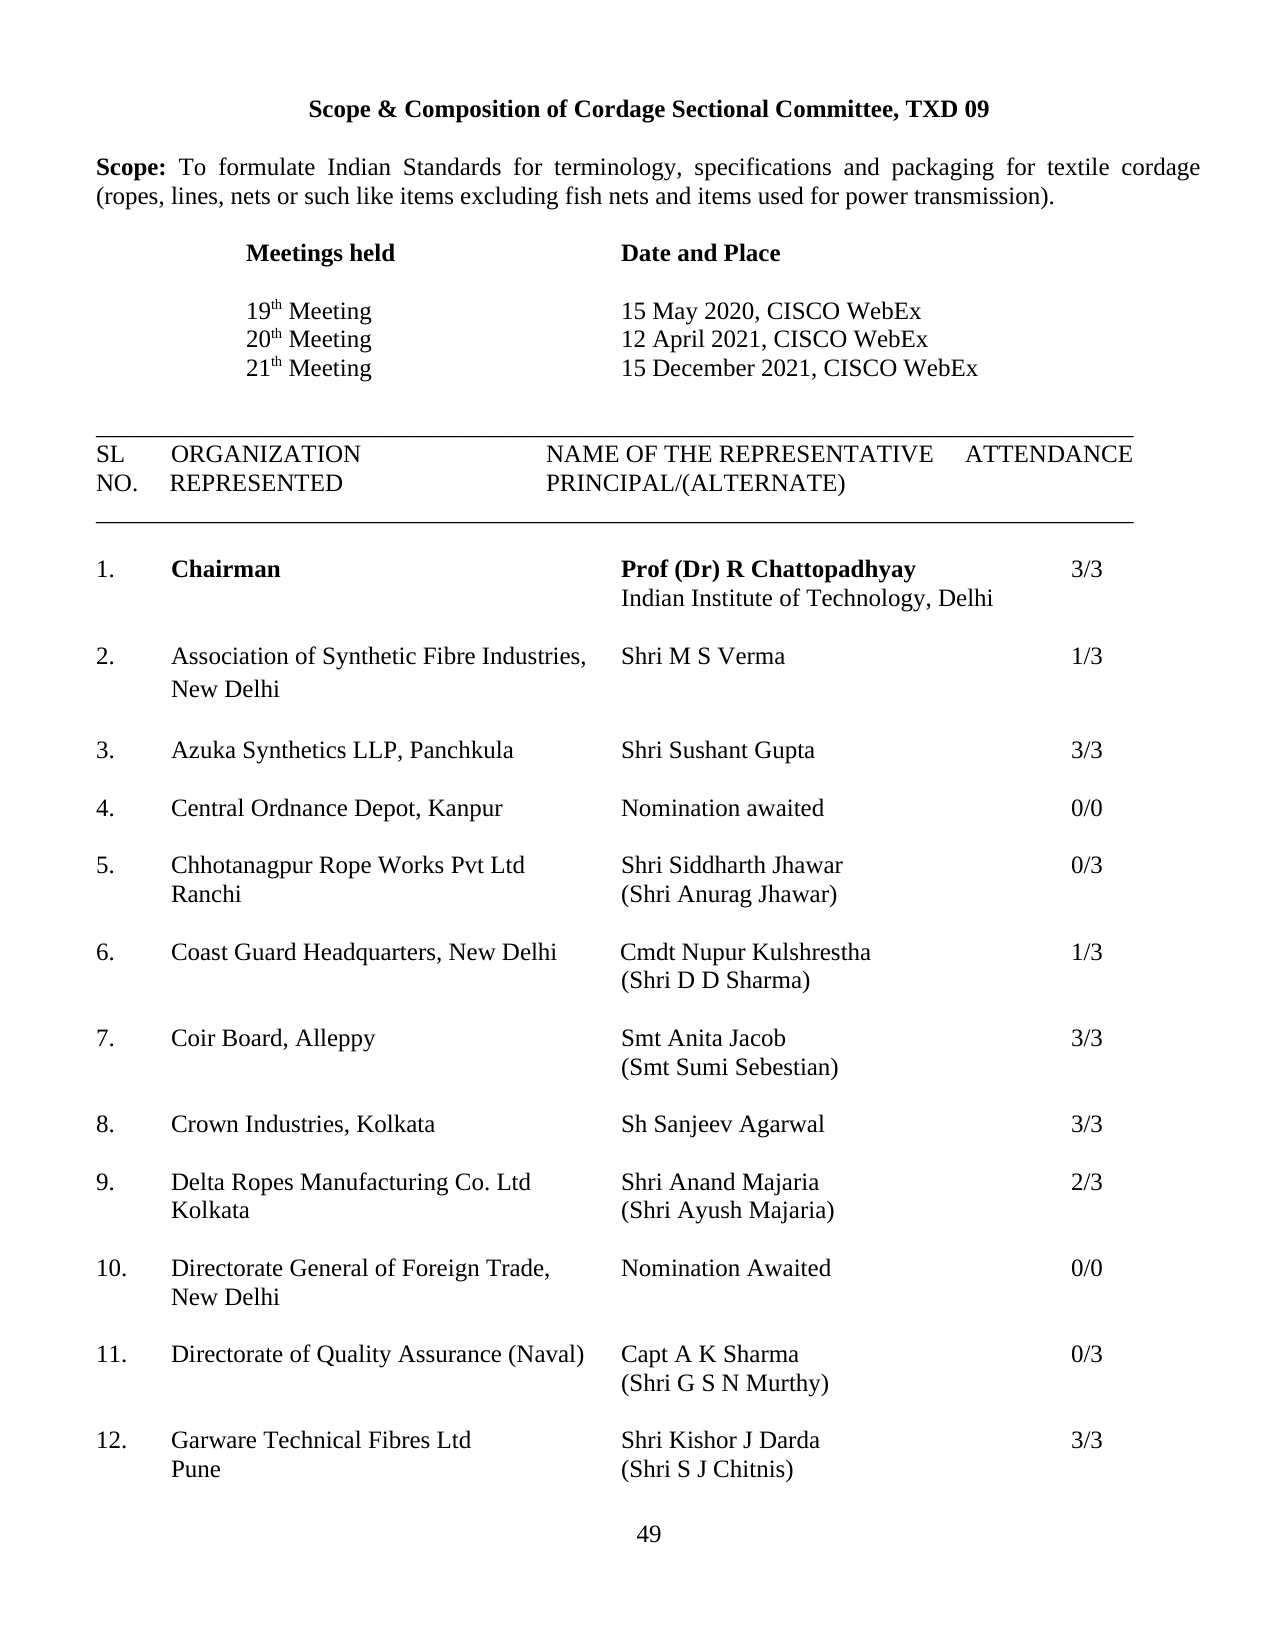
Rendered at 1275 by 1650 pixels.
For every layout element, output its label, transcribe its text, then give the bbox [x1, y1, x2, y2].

text 6. Coast Guard Headquarters, New Delhi Cmdt Nupur Kulshrestha 1/3 [96, 937, 1202, 966]
text (Shri G S N Murthy) [96, 1368, 1202, 1397]
text NO. REPRESENTED PRINCIPAL/(ALTERNATE) [96, 468, 1202, 497]
text SL ORGANIZATION NAME OF THE REPRESENTATIVE ATTENDANCE [96, 439, 1202, 468]
text Ranchi (Shri Anurag Jhawar) [96, 879, 1202, 908]
text New Delhi [96, 1282, 1202, 1311]
text ___________________________________________________________________________________ [96, 411, 1202, 439]
text (Smt Sumi Sebestian) [96, 1052, 1202, 1081]
text Meetings held Date and Place [171, 238, 1202, 267]
text 8. Crown Industries, Kolkata Sh Sanjeev Agarwal 3/3 [96, 1109, 1202, 1138]
text 12. Garware Technical Fibres Ltd Shri Kishor J Darda 3/3 [96, 1426, 1202, 1454]
text Scope & Composition of Cordage Sectional Committee, TXD 09 [96, 94, 1202, 122]
text New Delhi [96, 674, 1202, 703]
text 7. Coir Board, Alleppy Smt Anita Jacob 3/3 [96, 1023, 1202, 1052]
text 1. Chairman Prof (Dr) R Chattopadhyay 3/3 [96, 554, 1202, 583]
text 9. Delta Ropes Manufacturing Co. Ltd Shri Anand Majaria 2/3 [96, 1167, 1202, 1196]
text Indian Institute of Technology, Delhi [96, 583, 1202, 612]
text Scope: To formulate Indian Standards for terminology, specifications and packaging for textile cordage (ropes, lines, nets or such like items excluding fish nets and items used for power transmission). [96, 152, 1202, 209]
text 10. Directorate General of Foreign Trade, Nomination Awaited 0/0 [96, 1253, 1202, 1282]
text ___________________________________________________________________________________ [96, 497, 1202, 526]
text 5. Chhotanagpur Rope Works Pvt Ltd Shri Siddharth Jhawar 0/3 [96, 851, 1202, 879]
text 21th Meeting 15 December 2021, CISCO WebEx [171, 353, 1202, 382]
text 20th Meeting 12 April 2021, CISCO WebEx [171, 324, 1202, 353]
text 3. Azuka Synthetics LLP, Panchkula Shri Sushant Gupta 3/3 [96, 736, 1202, 764]
text 2. Association of Synthetic Fibre Industries, Shri M S Verma 1/3 [96, 641, 1202, 669]
text 11. Directorate of Quality Assurance (Naval) Capt A K Sharma 0/3 [96, 1339, 1202, 1368]
text 4. Central Ordnance Depot, Kanpur Nomination awaited 0/0 [96, 793, 1202, 822]
text Kolkata (Shri Ayush Majaria) [96, 1196, 1202, 1224]
text Pune (Shri S J Chitnis) [96, 1454, 1202, 1483]
text (Shri D D Sharma) [96, 966, 1202, 994]
text 19th Meeting 15 May 2020, CISCO WebEx [171, 296, 1202, 324]
